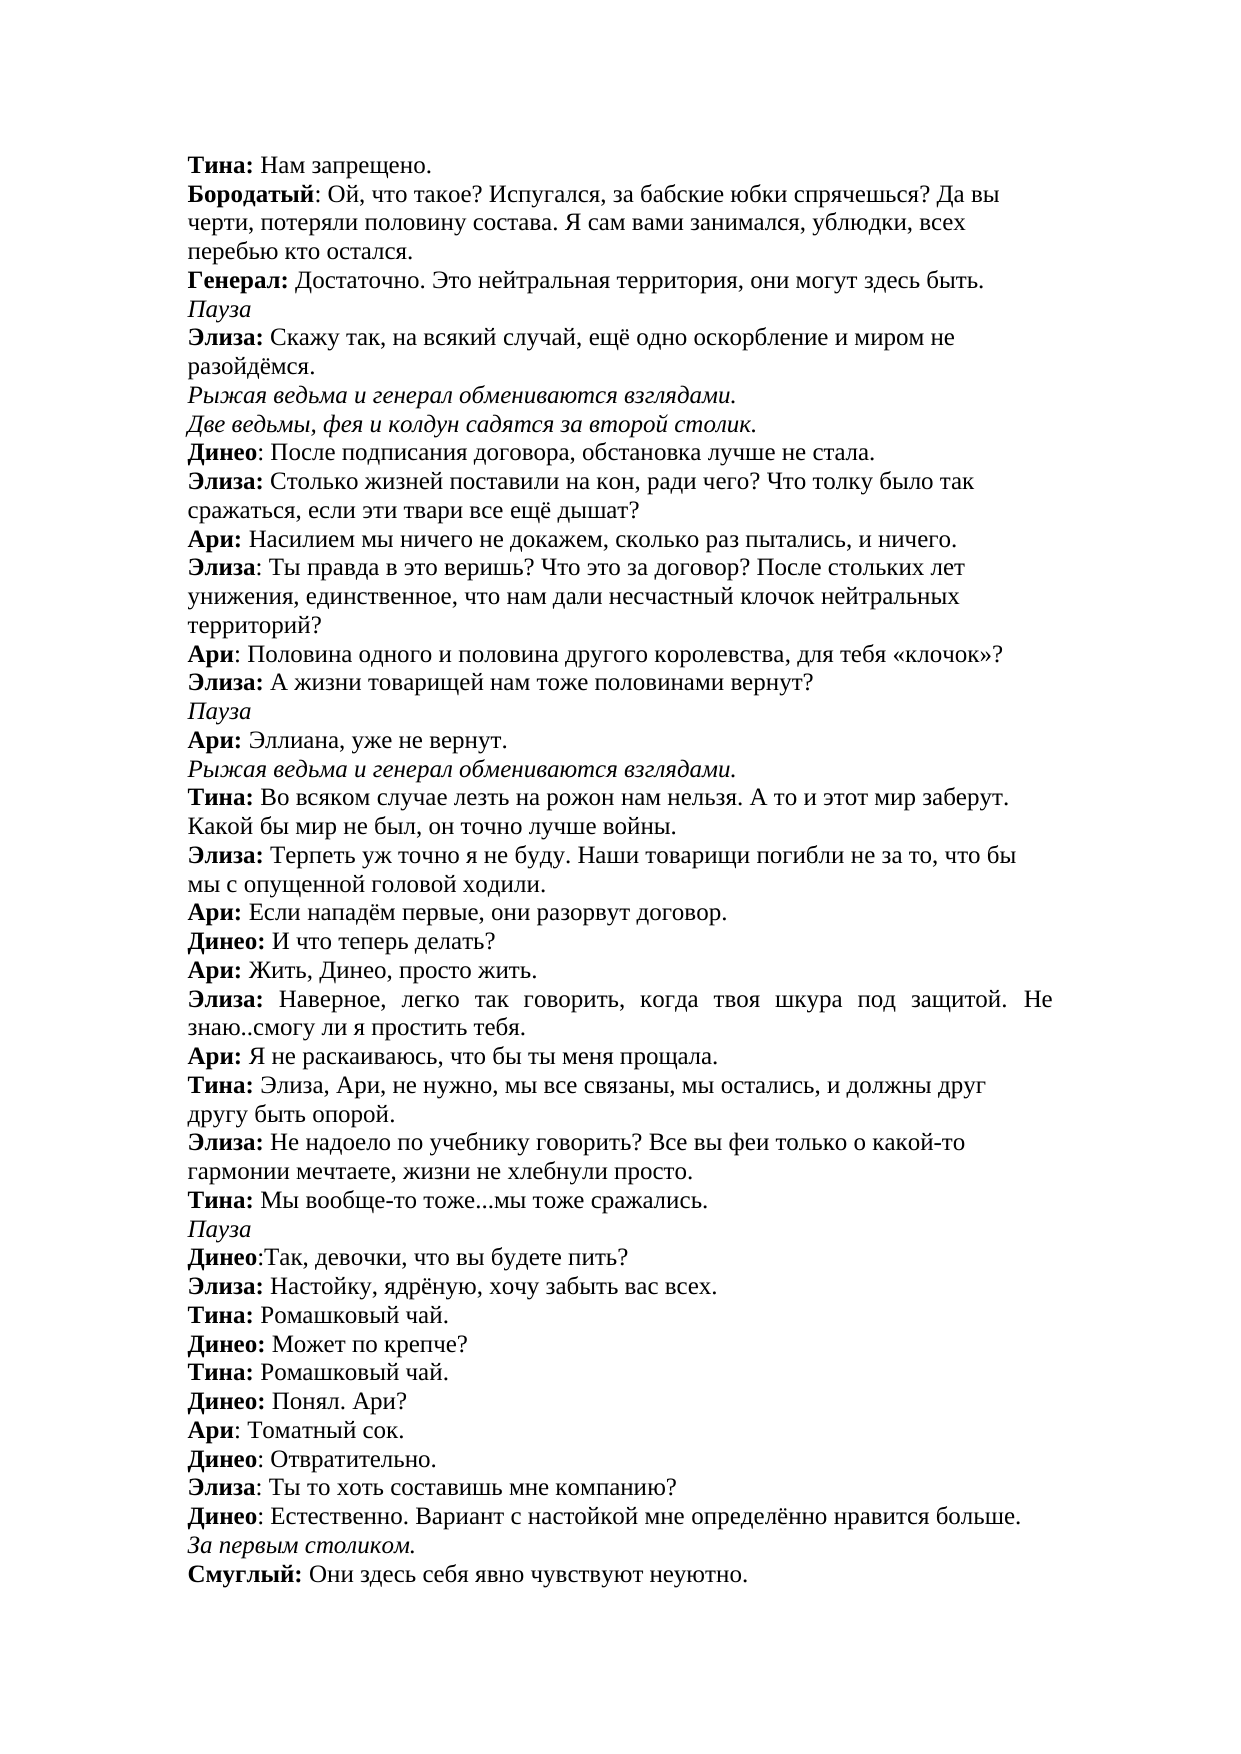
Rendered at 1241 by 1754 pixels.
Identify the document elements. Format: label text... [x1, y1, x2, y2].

text мы с опущенной головой ходили. [187, 869, 1053, 897]
text Ари: Половина одного и половина другого королевства, для тебя «клочок»? [187, 639, 1053, 667]
text Генерал: Достаточно. Это нейтральная территория, они могут здесь быть. [187, 265, 1053, 294]
text Ари: Я не раскаиваюсь, что бы ты меня прощала. [187, 1041, 1053, 1070]
text Динео: Естественно. Вариант с настойкой мне определённо нравится больше. [187, 1501, 1053, 1530]
text Элиза: Настойку, ядрёную, хочу забыть вас всех. [187, 1271, 1053, 1300]
text Ари: Эллиана, уже не вернут. [187, 725, 1053, 754]
text Элиза: Столько жизней поставили на кон, ради чего? Что толку было так [187, 466, 1053, 495]
text Элиза: Ты то хоть составишь мне компанию? [187, 1472, 1053, 1501]
text Элиза: Не надоело по учебнику говорить? Все вы феи только о какой-то [187, 1127, 1053, 1156]
text Динео: Отвратительно. [187, 1444, 1053, 1472]
text Пауза [187, 696, 1053, 725]
text Ари: Жить, Динео, просто жить. [187, 955, 1053, 984]
text Какой бы мир не был, он точно лучше войны. [187, 811, 1053, 840]
text Пауза [187, 1214, 1053, 1242]
text За первым столиком. [187, 1530, 1053, 1559]
text Ари: Если нападём первые, они разорвут договор. [187, 897, 1053, 926]
text Ари: Насилием мы ничего не докажем, сколько раз пытались, и ничего. [187, 524, 1053, 552]
text Тина: Во всяком случае лезть на рожон нам нельзя. А то и этот мир заберут. [187, 782, 1053, 811]
text Динео: Понял. Ари? [187, 1386, 1053, 1415]
text Тина: Ромашковый чай. [187, 1300, 1053, 1329]
text Динео: И что теперь делать? [187, 926, 1053, 955]
text территорий? [187, 610, 1053, 639]
text Тина: Ромашковый чай. [187, 1357, 1053, 1386]
text Две ведьмы, фея и колдун садятся за второй столик. [187, 409, 1053, 437]
text другу быть опорой. [187, 1099, 1053, 1127]
text Элиза: Наверное, легко так говорить, когда твоя шкура под защитой. Не знаю..смогу ли я простить тебя. [187, 984, 1053, 1041]
text Динео: После подписания договора, обстановка лучше не стала. [187, 437, 1053, 466]
text Смуглый: Они здесь себя явно чувствуют неуютно. [187, 1559, 1053, 1587]
text Пауза [187, 294, 1053, 322]
text Тина: Нам запрещено. [187, 150, 1053, 179]
text унижения, единственное, что нам дали несчастный клочок нейтральных [187, 581, 1053, 610]
text Динео:Так, девочки, что вы будете пить? [187, 1242, 1053, 1271]
text Тина: Элиза, Ари, не нужно, мы все связаны, мы остались, и должны друг [187, 1070, 1053, 1099]
text разойдёмся. [187, 351, 1053, 380]
text Элиза: А жизни товарищей нам тоже половинами вернут? [187, 667, 1053, 696]
text Элиза: Терпеть уж точно я не буду. Наши товарищи погибли не за то, что бы [187, 840, 1053, 869]
text сражаться, если эти твари все ещё дышат? [187, 495, 1053, 524]
text Динео: Может по крепче? [187, 1329, 1053, 1357]
text Рыжая ведьма и генерал обмениваются взглядами. [187, 380, 1053, 409]
text гармонии мечтаете, жизни не хлебнули просто. [187, 1156, 1053, 1185]
text Элиза: Ты правда в это веришь? Что это за договор? После стольких лет [187, 552, 1053, 581]
text перебью кто остался. [187, 236, 1053, 265]
text Ари: Томатный сок. [187, 1415, 1053, 1444]
text черти, потеряли половину состава. Я сам вами занимался, ублюдки, всех [187, 207, 1053, 236]
text Рыжая ведьма и генерал обмениваются взглядами. [187, 754, 1053, 782]
text Бородатый: Ой, что такое? Испугался, за бабские юбки спрячешься? Да вы [187, 179, 1053, 207]
text Элиза: Скажу так, на всякий случай, ещё одно оскорбление и миром не [187, 322, 1053, 351]
text Тина: Мы вообще-то тоже...мы тоже сражались. [187, 1185, 1053, 1214]
